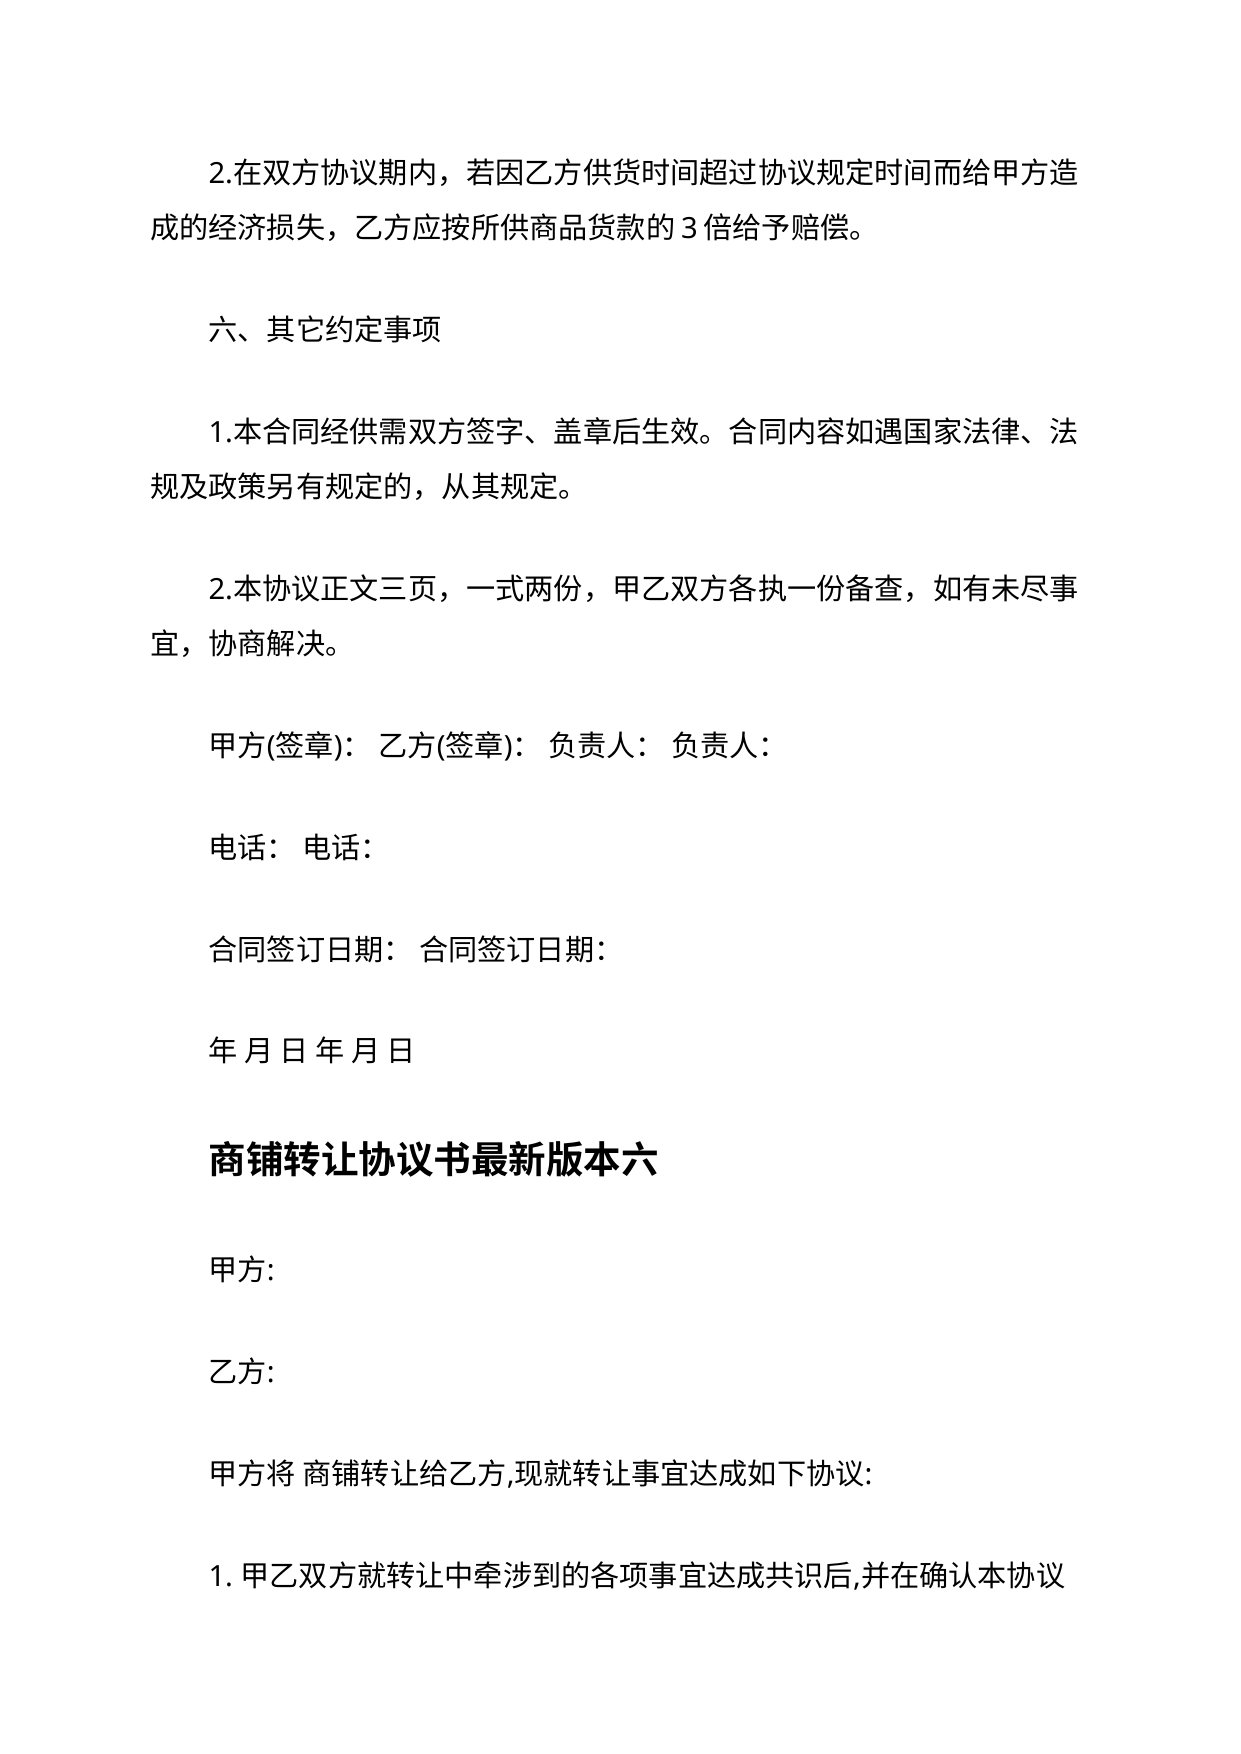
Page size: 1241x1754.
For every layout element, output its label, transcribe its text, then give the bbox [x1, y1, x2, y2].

text 2.本协议正文三页，一式两份，甲乙双方各执一份备查，如有未尽事宜，协商解决。 [150, 566, 1090, 663]
text 年 月 日 年 月 日 [150, 1028, 1090, 1070]
text 合同签订日期： 合同签订日期： [150, 926, 1090, 968]
text 商铺转让协议书最新版本六 [150, 1129, 1090, 1184]
text 甲方(签章)： 乙方(签章)： 负责人： 负责人： [150, 722, 1090, 765]
text 六、其它约定事项 [150, 307, 1090, 349]
text 电话： 电话： [150, 824, 1090, 867]
text 甲方将 商铺转让给乙方,现就转让事宜达成如下协议: [150, 1451, 1090, 1493]
text 甲方: [150, 1247, 1090, 1289]
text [150, 1553, 1090, 1595]
text 2.在双方协议期内，若因乙方供货时间超过协议规定时间而给甲方造成的经济损失，乙方应按所供商品货款的3倍给予赔偿。 [150, 150, 1090, 247]
text 乙方: [150, 1349, 1090, 1391]
text 1.本合同经供需双方签字、盖章后生效。合同内容如遇国家法律、法规及政策另有规定的，从其规定。 [150, 409, 1090, 506]
